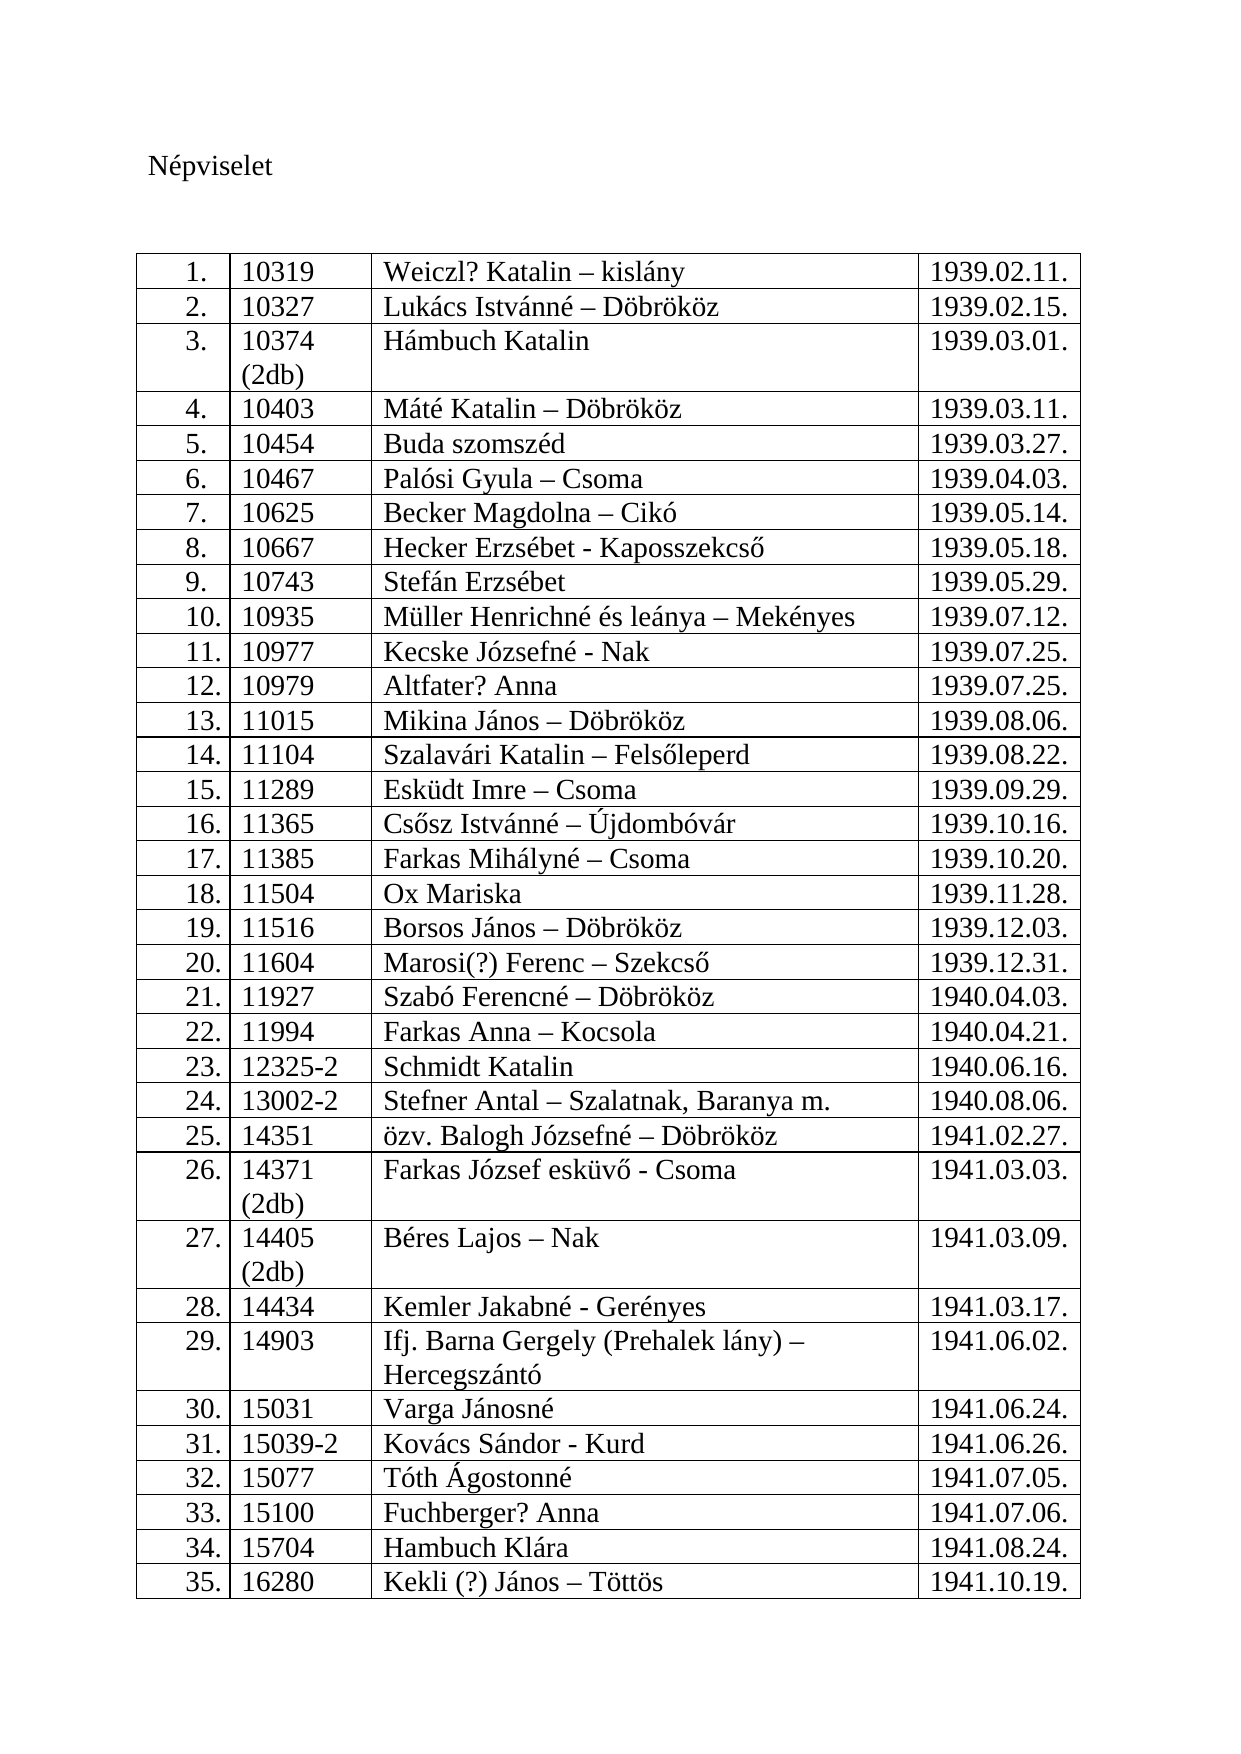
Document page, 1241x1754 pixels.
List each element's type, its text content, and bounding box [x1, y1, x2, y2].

table_cell 11289 [231, 772, 371, 806]
table_cell 1939.03.27. [919, 426, 1080, 460]
table_cell [137, 495, 229, 529]
table_cell 1941.06.24. [919, 1391, 1080, 1425]
table_cell 1939.11.28. [919, 876, 1080, 909]
table_cell Fuchberger? Anna [372, 1495, 918, 1529]
table_cell [137, 910, 229, 944]
table_cell 15031 [231, 1391, 371, 1425]
table_cell [137, 1221, 229, 1288]
table_cell 11516 [231, 910, 371, 944]
table_cell [137, 1118, 229, 1151]
table_cell 14405 (2db) [231, 1221, 371, 1288]
table_cell 1941.02.27. [919, 1118, 1080, 1151]
table_cell Máté Katalin – Döbrököz [372, 392, 918, 425]
table_cell [137, 1564, 229, 1598]
table_cell 1941.08.24. [919, 1530, 1080, 1563]
table_cell 1939.07.25. [919, 668, 1080, 702]
table_cell [137, 703, 229, 736]
table_cell Buda szomszéd [372, 426, 918, 460]
table_cell 11994 [231, 1014, 371, 1048]
table_cell 10935 [231, 599, 371, 633]
table_cell 1939.08.22. [919, 738, 1080, 771]
table_cell 1941.03.09. [919, 1221, 1080, 1288]
table_cell [137, 772, 229, 806]
table_cell [137, 599, 229, 633]
table_cell 1940.08.06. [919, 1083, 1080, 1117]
table_cell 1939.08.06. [919, 703, 1080, 736]
text Népviselet [148, 148, 1093, 181]
table_cell Kekli (?) János – Töttös [372, 1564, 918, 1598]
table_cell 1939.03.11. [919, 392, 1080, 425]
table_cell Kovács Sándor - Kurd [372, 1426, 918, 1459]
table_cell Ifj. Barna Gergely (Prehalek lány) – Hercegszántó [372, 1323, 918, 1390]
table_cell Müller Henrichné és leánya – Mekényes [372, 599, 918, 633]
table_cell 10977 [231, 634, 371, 667]
table_header Weiczl? Katalin – kislány [372, 254, 918, 288]
table_cell 1941.03.03. [919, 1153, 1080, 1219]
table_cell Stefner Antal – Szalatnak, Baranya m. [372, 1083, 918, 1117]
table_cell 1939.05.18. [919, 530, 1080, 563]
table_cell 15100 [231, 1495, 371, 1529]
table_cell 1940.06.16. [919, 1049, 1080, 1082]
table_cell [137, 565, 229, 598]
table_cell [137, 1014, 229, 1048]
table_cell 10467 [231, 461, 371, 494]
table_cell Varga Jánosné [372, 1391, 918, 1425]
table_cell 1940.04.03. [919, 980, 1080, 1013]
table_cell 14351 [231, 1118, 371, 1151]
table_cell 1939.04.03. [919, 461, 1080, 494]
table_cell [137, 1461, 229, 1494]
table_cell 1941.06.02. [919, 1323, 1080, 1390]
table_cell 11365 [231, 807, 371, 840]
table_cell Hecker Erzsébet - Kaposszekcső [372, 530, 918, 563]
table_cell 1941.03.17. [919, 1289, 1080, 1322]
table_cell [137, 530, 229, 563]
table_cell Ox Mariska [372, 876, 918, 909]
table_cell Szalavári Katalin – Felsőleperd [372, 738, 918, 771]
table_cell 12325-2 [231, 1049, 371, 1082]
table_cell 11504 [231, 876, 371, 909]
table_cell 11385 [231, 841, 371, 875]
table_cell Farkas Anna – Kocsola [372, 1014, 918, 1048]
table_cell Farkas József esküvő - Csoma [372, 1153, 918, 1219]
table_cell 10743 [231, 565, 371, 598]
table_cell Béres Lajos – Nak [372, 1221, 918, 1288]
table_cell [137, 980, 229, 1013]
table_cell [137, 1289, 229, 1322]
table_cell 1939.05.14. [919, 495, 1080, 529]
table_cell 11104 [231, 738, 371, 771]
table_cell [137, 324, 229, 391]
table_cell 11927 [231, 980, 371, 1013]
table_cell 15039-2 [231, 1426, 371, 1459]
table_cell 1939.09.29. [919, 772, 1080, 806]
table_cell Palósi Gyula – Csoma [372, 461, 918, 494]
table_cell [137, 1426, 229, 1459]
table_cell 10403 [231, 392, 371, 425]
table_cell [137, 1049, 229, 1082]
table_cell 1939.12.03. [919, 910, 1080, 944]
table_cell 14371 (2db) [231, 1153, 371, 1219]
table_cell Stefán Erzsébet [372, 565, 918, 598]
table_cell 15704 [231, 1530, 371, 1563]
table_cell Hambuch Klára [372, 1530, 918, 1563]
table_cell Schmidt Katalin [372, 1049, 918, 1082]
table_cell [137, 945, 229, 978]
table_cell Mikina János – Döbrököz [372, 703, 918, 736]
table_cell 1939.02.15. [919, 289, 1080, 322]
table_cell [137, 738, 229, 771]
table_cell 1941.10.19. [919, 1564, 1080, 1598]
table_cell Marosi(?) Ferenc – Szekcső [372, 945, 918, 978]
table_cell 1940.04.21. [919, 1014, 1080, 1048]
table_cell 1939.07.25. [919, 634, 1080, 667]
table_cell Tóth Ágostonné [372, 1461, 918, 1494]
table_cell Lukács Istvánné – Döbrököz [372, 289, 918, 322]
table_cell [137, 392, 229, 425]
table_cell Kemler Jakabné - Gerényes [372, 1289, 918, 1322]
table_cell [137, 841, 229, 875]
table_cell 1939.07.12. [919, 599, 1080, 633]
table_cell Hámbuch Katalin [372, 324, 918, 391]
table_cell [137, 1530, 229, 1563]
table_cell 1941.06.26. [919, 1426, 1080, 1459]
table_cell 1939.10.20. [919, 841, 1080, 875]
table_cell Szabó Ferencné – Döbrököz [372, 980, 918, 1013]
table_cell Farkas Mihályné – Csoma [372, 841, 918, 875]
table_cell 11015 [231, 703, 371, 736]
table_cell 10625 [231, 495, 371, 529]
table_cell [137, 1391, 229, 1425]
table_cell 10454 [231, 426, 371, 460]
table_cell 1941.07.05. [919, 1461, 1080, 1494]
table_cell [137, 876, 229, 909]
table_cell 13002-2 [231, 1083, 371, 1117]
table_cell [137, 461, 229, 494]
table_cell [137, 1495, 229, 1529]
table_cell Altfater? Anna [372, 668, 918, 702]
table_header 1939.02.11. [919, 254, 1080, 288]
table_cell [137, 807, 229, 840]
table_header 10319 [231, 254, 371, 288]
table_cell [137, 668, 229, 702]
table_cell 15077 [231, 1461, 371, 1494]
table_header [137, 254, 229, 288]
table_cell 10979 [231, 668, 371, 702]
table_cell [137, 289, 229, 322]
table_cell [137, 1083, 229, 1117]
table_cell 1939.05.29. [919, 565, 1080, 598]
table_cell [137, 426, 229, 460]
table_cell Kecske Józsefné - Nak [372, 634, 918, 667]
table_cell 14434 [231, 1289, 371, 1322]
table_cell 11604 [231, 945, 371, 978]
table_cell 10374 (2db) [231, 324, 371, 391]
table_cell Borsos János – Döbrököz [372, 910, 918, 944]
table_cell Csősz Istvánné – Újdombóvár [372, 807, 918, 840]
table_cell özv. Balogh Józsefné – Döbrököz [372, 1118, 918, 1151]
table_cell 16280 [231, 1564, 371, 1598]
table_cell Esküdt Imre – Csoma [372, 772, 918, 806]
table_cell 10327 [231, 289, 371, 322]
table_cell 14903 [231, 1323, 371, 1390]
table_cell 1939.03.01. [919, 324, 1080, 391]
table_cell [137, 1153, 229, 1219]
table_cell Becker Magdolna – Cikó [372, 495, 918, 529]
table_cell [137, 634, 229, 667]
table_cell 1939.10.16. [919, 807, 1080, 840]
table_cell 1941.07.06. [919, 1495, 1080, 1529]
table_cell 1939.12.31. [919, 945, 1080, 978]
table_cell 10667 [231, 530, 371, 563]
table_cell [137, 1323, 229, 1390]
